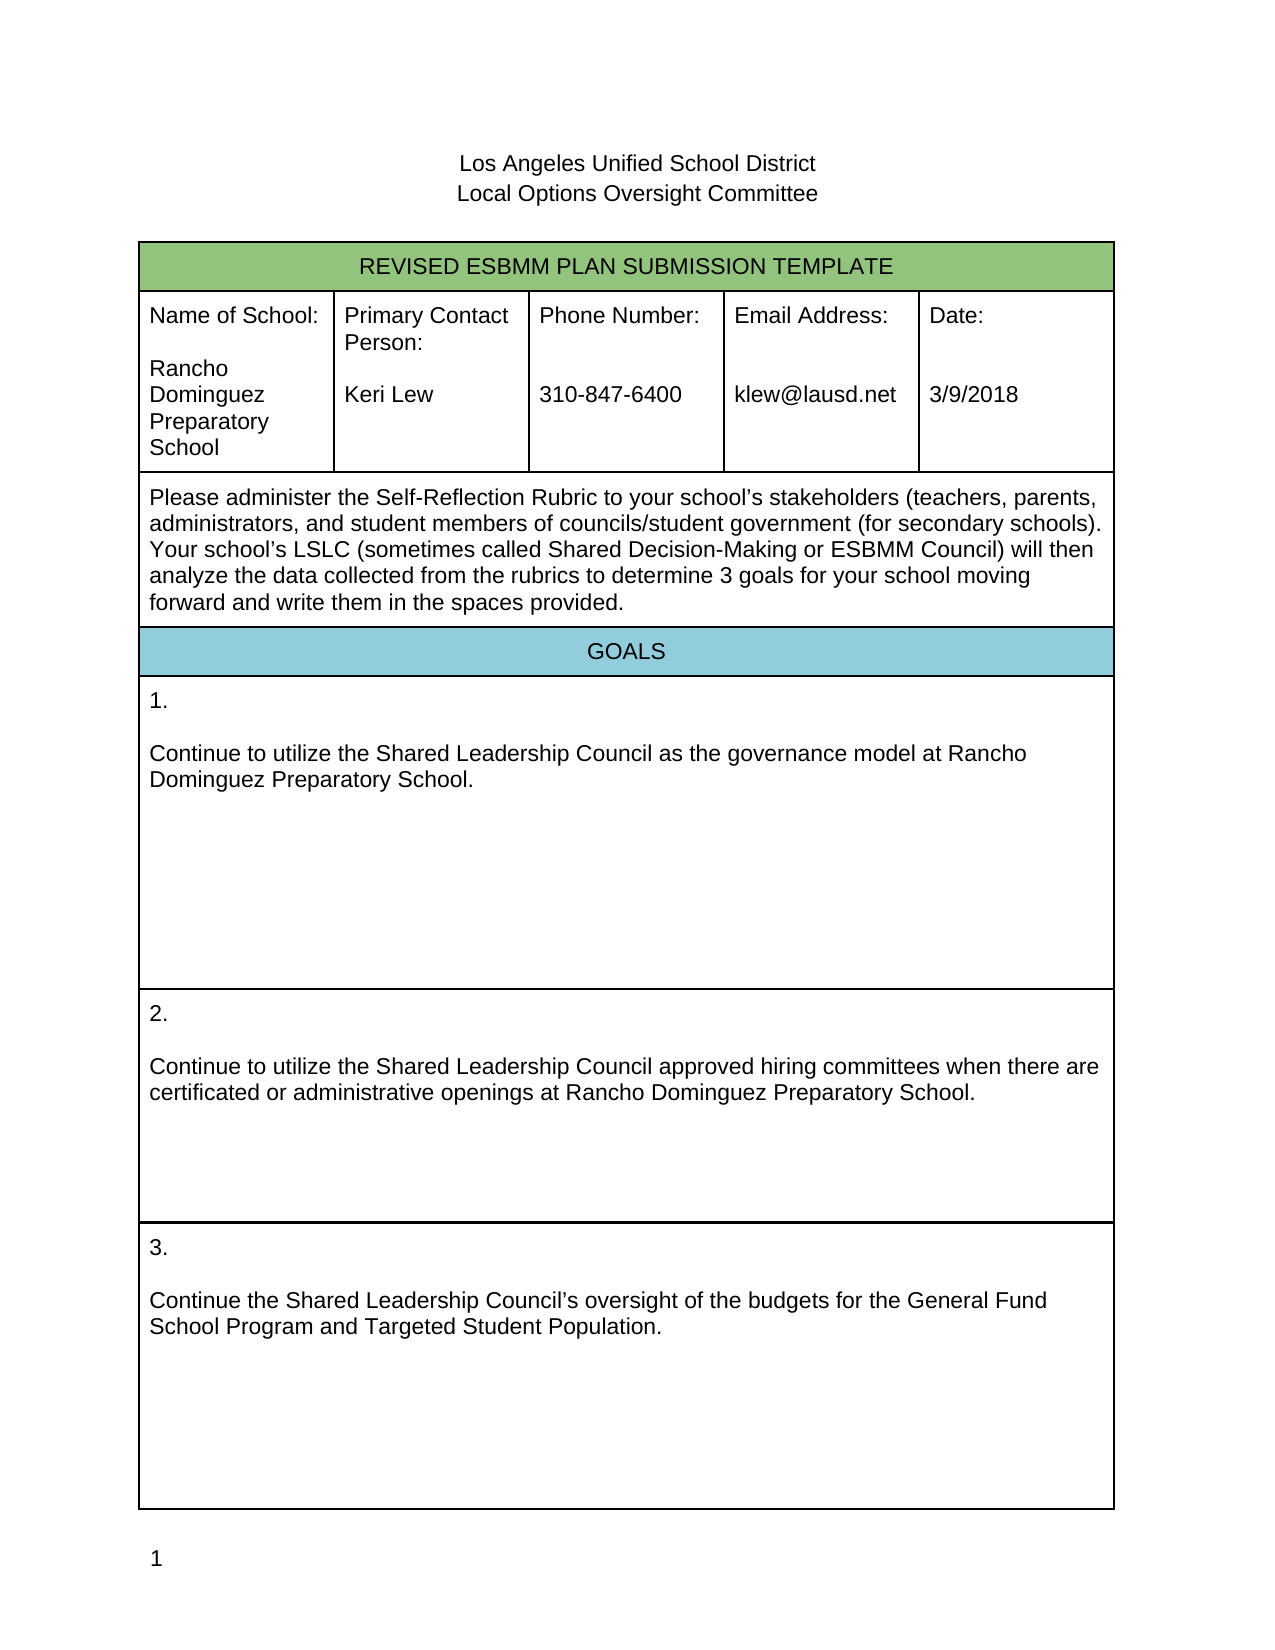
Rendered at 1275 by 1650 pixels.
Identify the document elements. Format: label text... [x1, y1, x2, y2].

table_header REVISED ESBMM PLAN SUBMISSION TEMPLATE [140, 243, 1113, 290]
table_cell Please administer the Self-Reflection Rubric to your school’s stakeholders (teachers, parents, administrators, and student members of councils/student government (for secondary schools). Your school’s LSLC (sometimes called Shared Decision-Making or ESBMM Council) will then analyze the data collected from the rubrics to determine 3 goals for your school moving forward and write them in the spaces provided. [140, 473, 1113, 626]
table_cell Email Address: klew@lausd.net [725, 292, 918, 471]
text Local Options Oversight Committee [150, 180, 1125, 207]
table_cell Name of School: Rancho Dominguez Preparatory School [140, 292, 333, 471]
table_cell Primary Contact Person: Keri Lew [335, 292, 528, 471]
table_cell Date: 3/9/2018 [920, 292, 1113, 471]
text Los Angeles Unified School District [150, 150, 1125, 176]
table_cell 3. Continue the Shared Leadership Council’s oversight of the budgets for the General Fund School Program and Targeted Student Population. [140, 1224, 1113, 1508]
table_cell 1. Continue to utilize the Shared Leadership Council as the governance model at Rancho Dominguez Preparatory School. [140, 677, 1113, 988]
table_cell Phone Number: 310-847-6400 [530, 292, 723, 471]
table_cell GOALS [140, 628, 1113, 675]
table_cell 2. Continue to utilize the Shared Leadership Council approved hiring committees when there are certificated or administrative openings at Rancho Dominguez Preparatory School. [140, 990, 1113, 1221]
